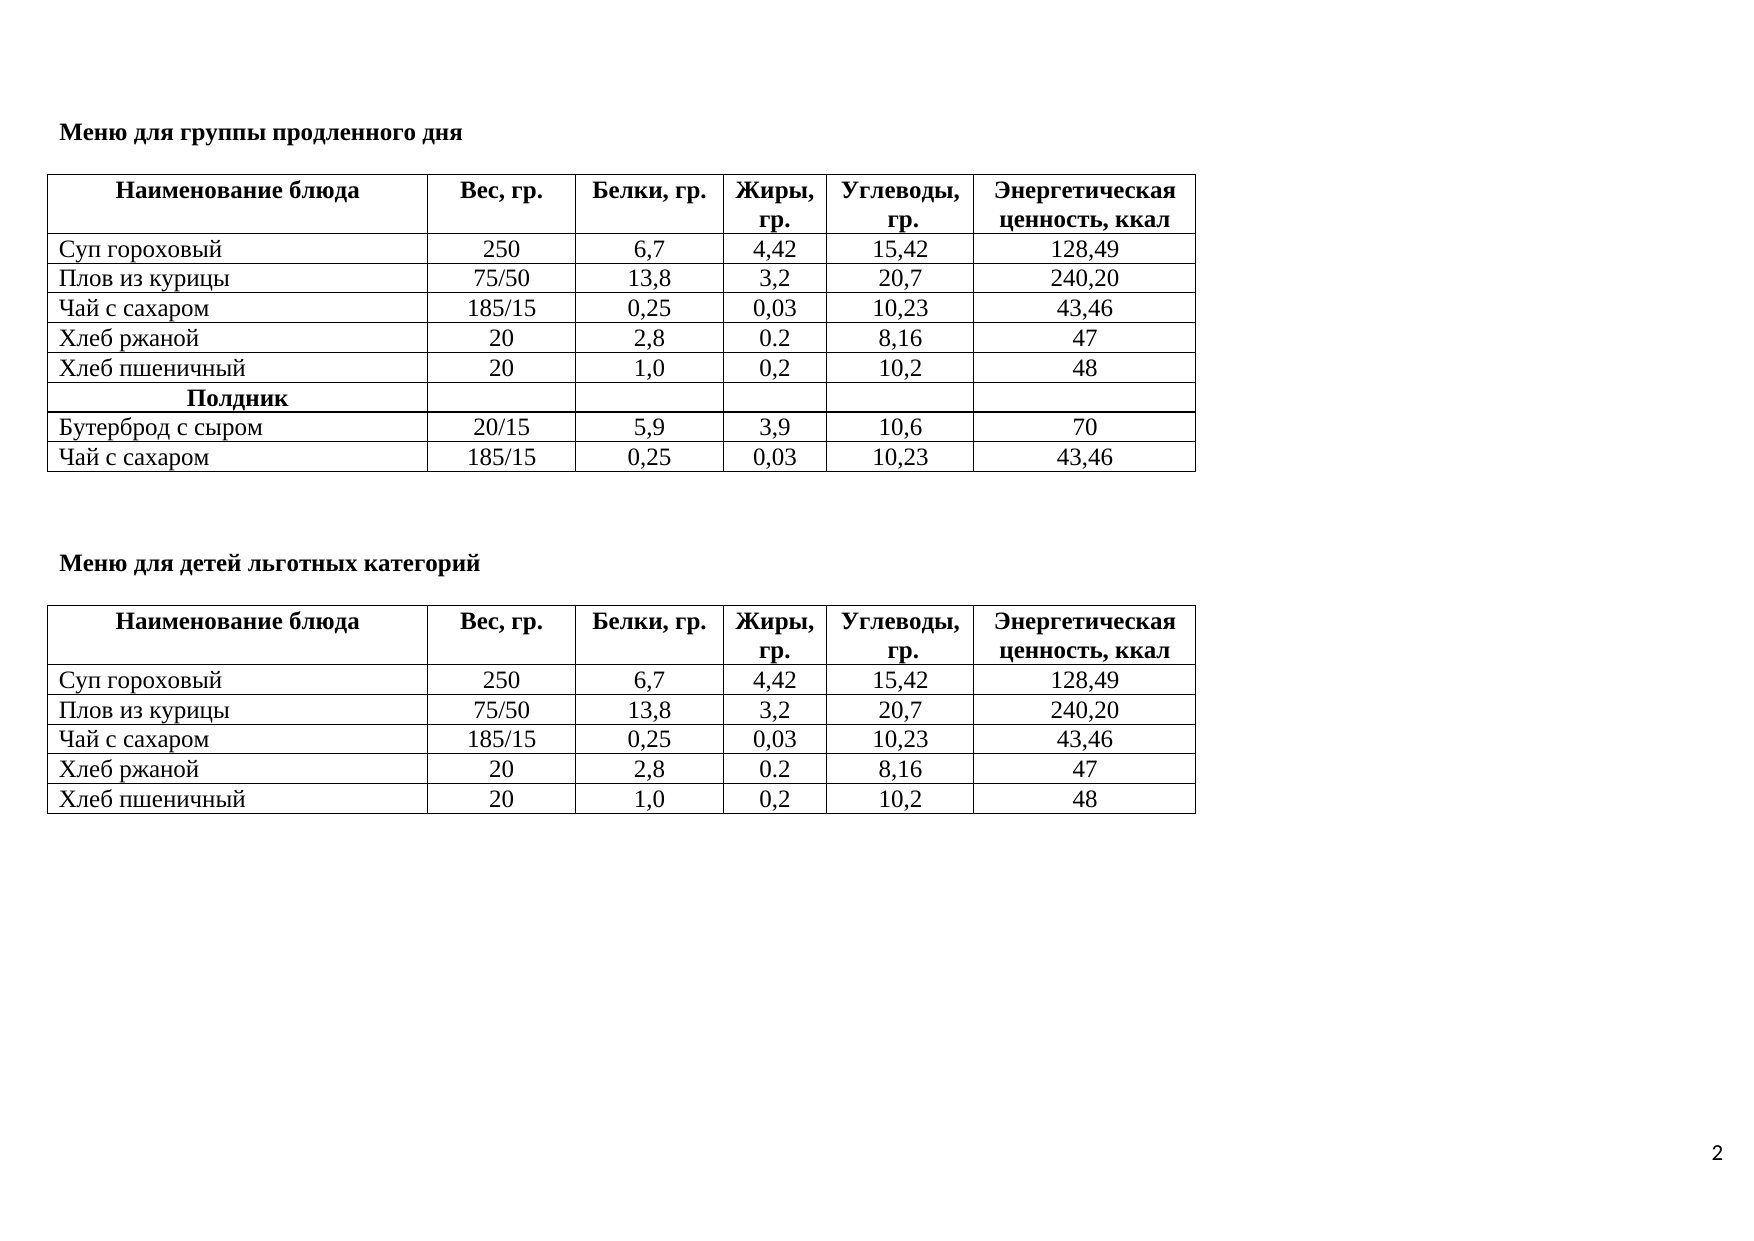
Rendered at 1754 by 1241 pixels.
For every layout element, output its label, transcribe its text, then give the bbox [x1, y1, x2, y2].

table_header Наименование блюда [48, 606, 427, 664]
table_cell 10,6 [827, 413, 973, 441]
table_cell 3,2 [724, 695, 826, 723]
table_cell Чай с сахаром [48, 725, 427, 753]
table_cell 6,7 [576, 234, 723, 262]
table_cell 2,8 [576, 754, 723, 783]
table_cell 47 [974, 754, 1195, 783]
table_cell 13,8 [576, 695, 723, 723]
table_cell 20 [428, 323, 575, 352]
table_cell 47 [974, 323, 1195, 352]
table_cell 70 [974, 413, 1195, 441]
table_cell 0,2 [724, 784, 826, 813]
table_cell 2,8 [576, 323, 723, 352]
table_cell 75/50 [428, 695, 575, 723]
table_cell 0,2 [724, 353, 826, 382]
table_cell 6,7 [576, 665, 723, 694]
table_cell 43,46 [974, 725, 1195, 753]
table_cell Хлеб пшеничный [48, 784, 427, 813]
table_cell 3,2 [724, 264, 826, 292]
table_cell Плов из курицы [48, 695, 427, 723]
table_cell 185/15 [428, 442, 575, 471]
table_cell 4,42 [724, 234, 826, 262]
table_cell 20 [428, 784, 575, 813]
table_cell 0,03 [724, 442, 826, 471]
table_cell 128,49 [974, 234, 1195, 262]
table_cell 0.2 [724, 754, 826, 783]
table_cell 4,42 [724, 665, 826, 694]
text Меню для детей льготных категорий [59, 548, 1685, 577]
text Меню для группы продленного дня [59, 117, 1685, 145]
table_header Жиры, гр. [724, 606, 826, 664]
table_cell 20 [428, 754, 575, 783]
table_cell 185/15 [428, 293, 575, 322]
table_cell Хлеб ржаной [48, 754, 427, 783]
table_cell 1,0 [576, 353, 723, 382]
table_cell 3,9 [724, 413, 826, 441]
table_cell 15,42 [827, 234, 973, 262]
table_cell Чай с сахаром [48, 293, 427, 322]
table_header Углеводы, гр. [827, 175, 973, 233]
table_cell 8,16 [827, 754, 973, 783]
table_cell 10,23 [827, 293, 973, 322]
table_cell 48 [974, 353, 1195, 382]
table_cell Хлеб ржаной [48, 323, 427, 352]
table_cell 250 [428, 234, 575, 262]
table_cell 20/15 [428, 413, 575, 441]
table_cell 0,03 [724, 725, 826, 753]
table_cell Полдник [48, 383, 427, 411]
table_cell 8,16 [827, 323, 973, 352]
table_cell 0,25 [576, 725, 723, 753]
table_header Жиры, гр. [724, 175, 826, 233]
table_cell [576, 383, 723, 411]
table_cell 10,2 [827, 353, 973, 382]
table_cell 250 [428, 665, 575, 694]
table_cell 13,8 [576, 264, 723, 292]
table_cell [974, 383, 1195, 411]
table_cell 43,46 [974, 293, 1195, 322]
table_cell 1,0 [576, 784, 723, 813]
table_cell Хлеб пшеничный [48, 353, 427, 382]
table_header Белки, гр. [576, 606, 723, 664]
table_cell 20 [428, 353, 575, 382]
table_cell 240,20 [974, 695, 1195, 723]
table_cell 15,42 [827, 665, 973, 694]
table_cell 75/50 [428, 264, 575, 292]
table_header Энергетическая ценность, ккал [974, 606, 1195, 664]
table_cell [724, 383, 826, 411]
table_cell 43,46 [974, 442, 1195, 471]
table_cell 0.2 [724, 323, 826, 352]
table_cell 185/15 [428, 725, 575, 753]
table_header Белки, гр. [576, 175, 723, 233]
table_cell Чай с сахаром [48, 442, 427, 471]
table_header Углеводы, гр. [827, 606, 973, 664]
table_cell Суп гороховый [48, 234, 427, 262]
table_header Вес, гр. [428, 606, 575, 664]
table_cell 5,9 [576, 413, 723, 441]
table_cell 20,7 [827, 695, 973, 723]
table_cell 48 [974, 784, 1195, 813]
table_header Энергетическая ценность, ккал [974, 175, 1195, 233]
table_cell Бутерброд с сыром [48, 413, 427, 441]
table_cell [428, 383, 575, 411]
table_cell 10,23 [827, 442, 973, 471]
table_cell 128,49 [974, 665, 1195, 694]
table_cell 20,7 [827, 264, 973, 292]
table_cell 240,20 [974, 264, 1195, 292]
table_cell Суп гороховый [48, 665, 427, 694]
table_cell 0,03 [724, 293, 826, 322]
table_cell 0,25 [576, 293, 723, 322]
table_cell 0,25 [576, 442, 723, 471]
table_cell 10,23 [827, 725, 973, 753]
table_header Вес, гр. [428, 175, 575, 233]
table_cell Плов из курицы [48, 264, 427, 292]
table_header Наименование блюда [48, 175, 427, 233]
table_cell 10,2 [827, 784, 973, 813]
table_cell [827, 383, 973, 411]
